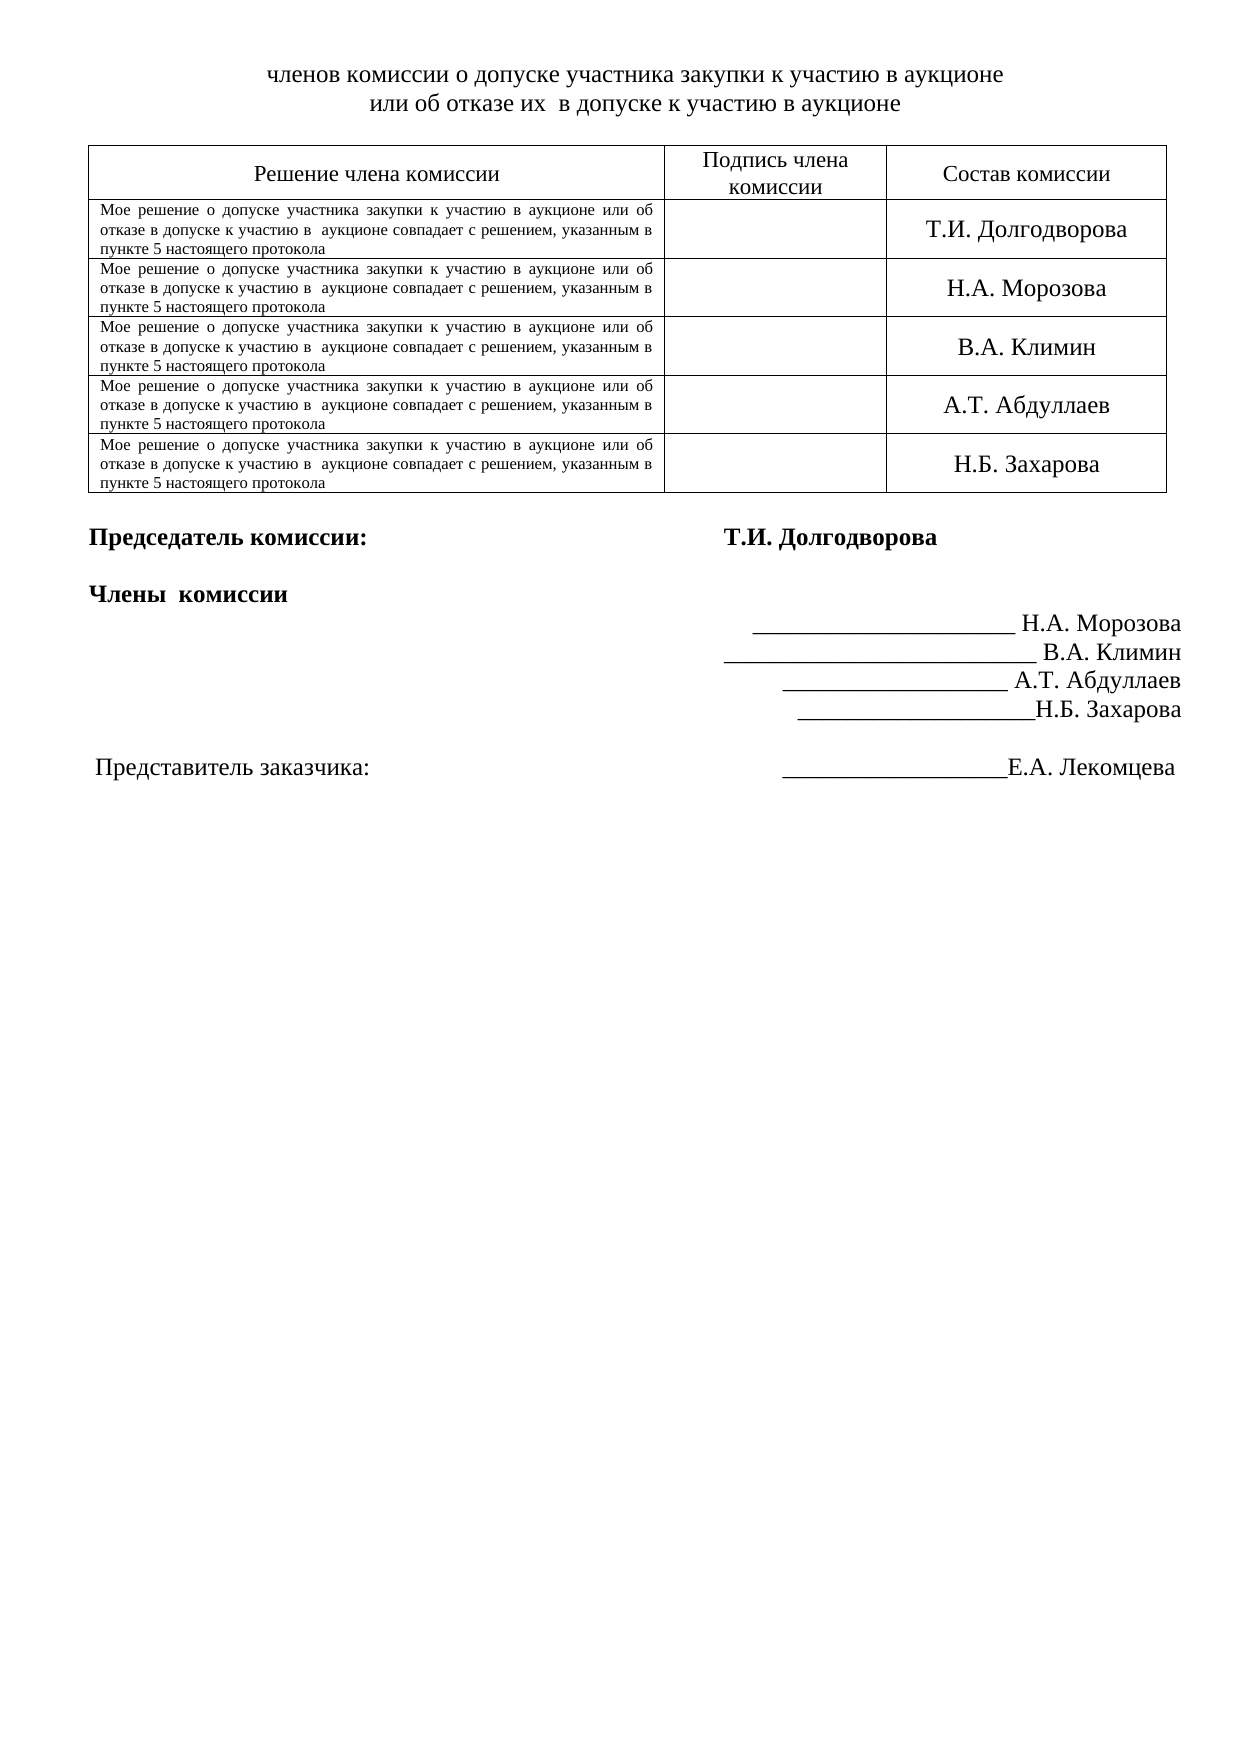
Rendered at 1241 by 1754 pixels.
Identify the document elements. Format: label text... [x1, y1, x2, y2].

text _____________________ Н.А. Морозова [89, 608, 1181, 637]
table_cell Мое решение о допуске участника закупки к участию в аукционе или об отказе в допуске к участию в аукционе совпадает с решением, указанным в пункте 5 настоящего протокола [89, 434, 664, 492]
table_cell В.А. Климин [887, 317, 1166, 375]
text членов комиссии о допуске участника закупки к участию в аукционе [89, 59, 1181, 88]
table_cell Мое решение о допуске участника закупки к участию в аукционе или об отказе в допуске к участию в аукционе совпадает с решением, указанным в пункте 5 настоящего протокола [89, 259, 664, 316]
table_cell [665, 434, 886, 492]
table_cell Мое решение о допуске участника закупки к участию в аукционе или об отказе в допуске к участию в аукционе совпадает с решением, указанным в пункте 5 настоящего протокола [89, 200, 664, 258]
text ___________________Н.Б. Захарова [89, 694, 1181, 723]
table_cell Н.А. Морозова [887, 259, 1166, 316]
text _________________________ В.А. Климин [89, 637, 1181, 665]
table_cell [665, 200, 886, 258]
table_cell А.Т. Абдуллаев [887, 376, 1166, 433]
table_cell Мое решение о допуске участника закупки к участию в аукционе или об отказе в допуске к участию в аукционе совпадает с решением, указанным в пункте 5 настоящего протокола [89, 376, 664, 433]
table_cell Мое решение о допуске участника закупки к участию в аукционе или об отказе в допуске к участию в аукционе совпадает с решением, указанным в пункте 5 настоящего протокола [89, 317, 664, 375]
table_cell [665, 376, 886, 433]
table_cell Т.И. Долгодворова [887, 200, 1166, 258]
table_header Состав комиссии [887, 146, 1166, 199]
text Председатель комиссии: Т.И. Долгодворова [89, 522, 1181, 550]
table_cell [665, 259, 886, 316]
table_header Решение члена комиссии [89, 146, 664, 199]
text Представитель заказчика: __________________Е.А. Лекомцева [89, 752, 1181, 780]
text Члены комиссии [89, 579, 1181, 608]
text или об отказе их в допуске к участию в аукционе [89, 88, 1181, 117]
table_header Подпись члена комиссии [665, 146, 886, 199]
table_cell Н.Б. Захарова [887, 434, 1166, 492]
text __________________ А.Т. Абдуллаев [89, 665, 1181, 694]
table_cell [665, 317, 886, 375]
